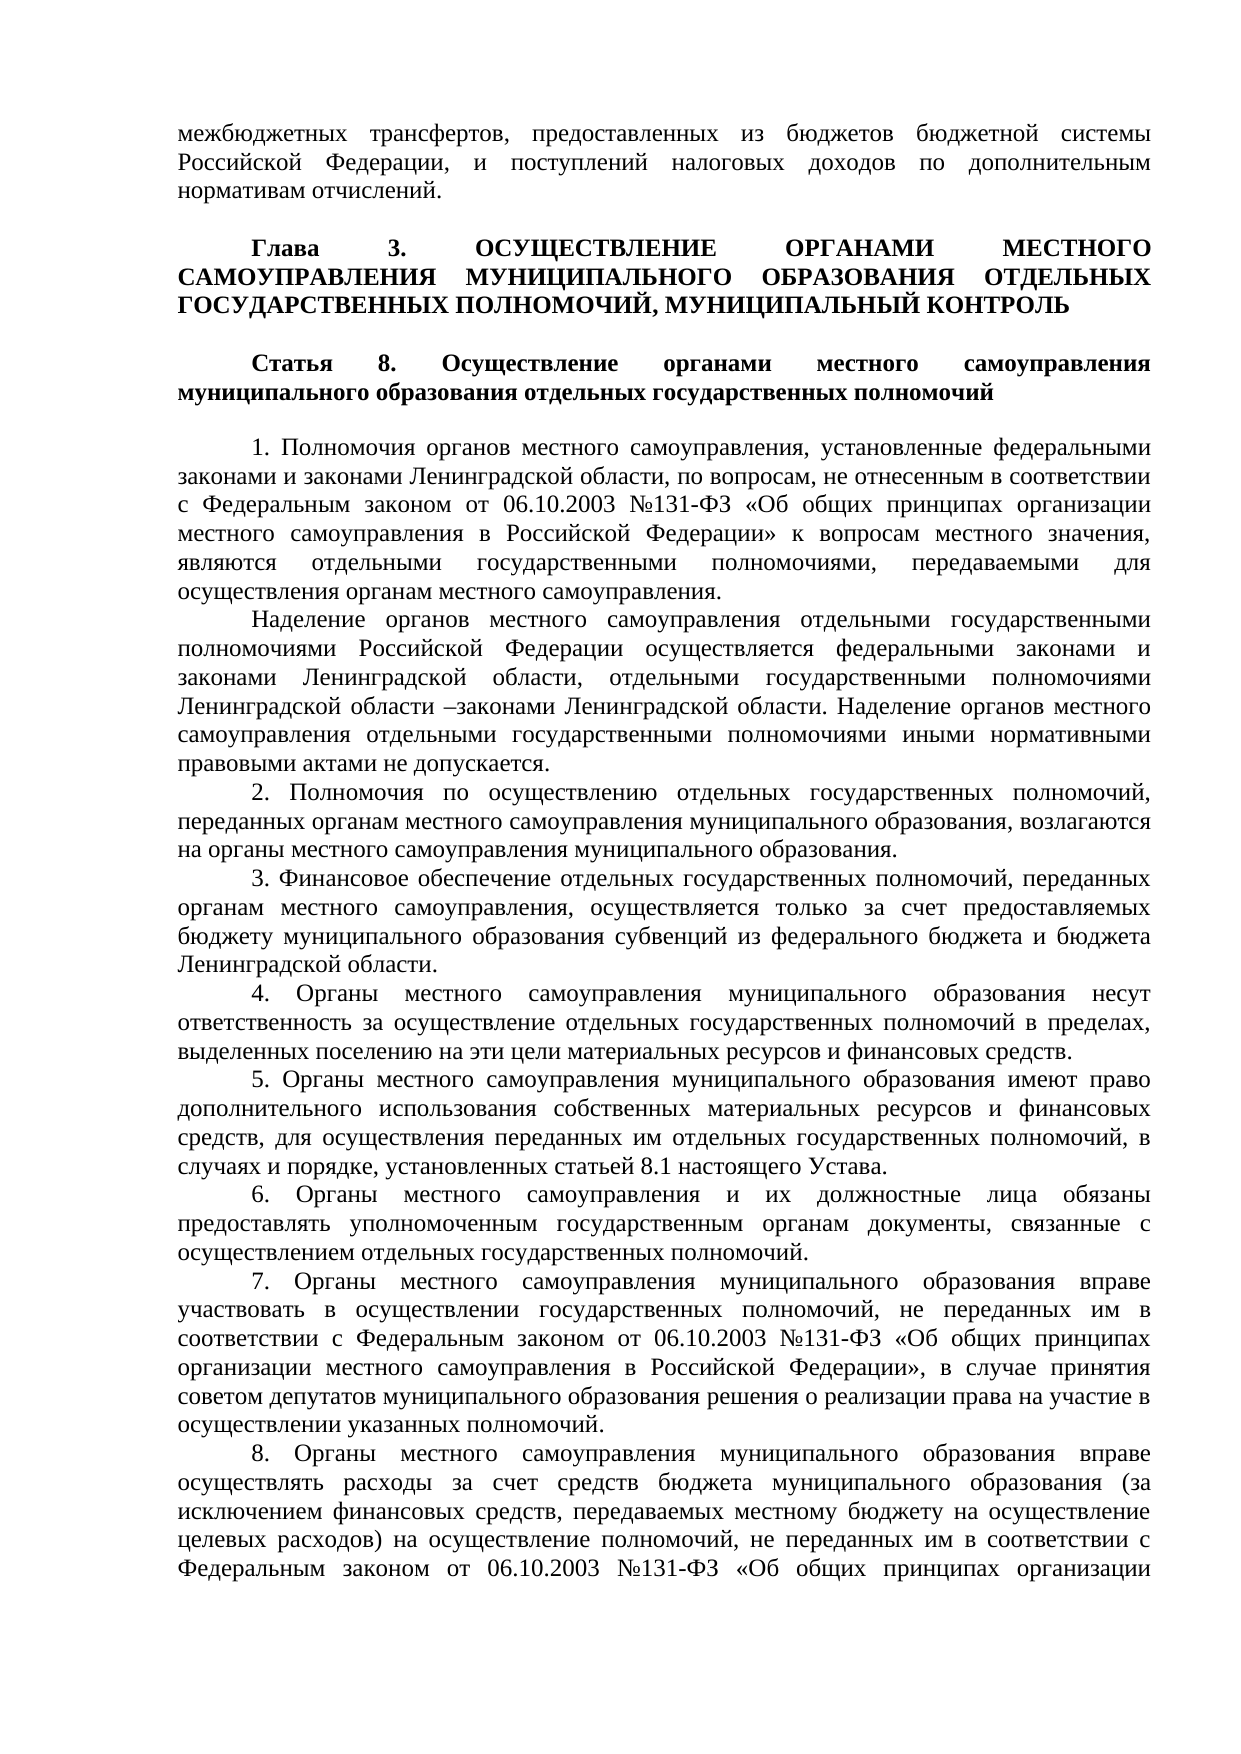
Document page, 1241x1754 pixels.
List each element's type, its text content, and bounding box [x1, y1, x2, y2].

text Глава 3. ОСУЩЕСТВЛЕНИЕ ОРГАНАМИ МЕСТНОГО САМОУПРАВЛЕНИЯ МУНИЦИПАЛЬНОГО ОБРАЗОВАНИЯ ОТДЕЛЬНЫХ ГОСУДАРСТВЕННЫХ ПОЛНОМОЧИЙ, МУНИЦИПАЛЬНЫЙ КОНТРОЛЬ [177, 233, 1152, 319]
text Статья 8. Осуществление органами местного самоуправления муниципального образования отдельных государственных полномочий [177, 348, 1152, 406]
text 7. Органы местного самоуправления муниципального образования вправе участвовать в осуществлении государственных полномочий, не переданных им в соответствии с Федеральным законом от 06.10.2003 №131-ФЗ «Об общих принципах организации местного самоуправления в Российской Федерации», в случае принятия советом депутатов муниципального образования решения о реализации права на участие в осуществлении указанных полномочий. [177, 1266, 1152, 1438]
text Наделение органов местного самоуправления отдельными государственными полномочиями Российской Федерации осуществляется федеральными законами и законами Ленинградской области, отдельными государственными полномочиями Ленинградской области –законами Ленинградской области. Наделение органов местного самоуправления отдельными государственными полномочиями иными нормативными правовыми актами не допускается. [177, 604, 1152, 777]
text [177, 118, 1152, 204]
text 4. Органы местного самоуправления муниципального образования несут ответственность за осуществление отдельных государственных полномочий в пределах, выделенных поселению на эти цели материальных ресурсов и финансовых средств. [177, 978, 1152, 1064]
text 2. Полномочия по осуществлению отдельных государственных полномочий, переданных органам местного самоуправления муниципального образования, возлагаются на органы местного самоуправления муниципального образования. [177, 777, 1152, 863]
text 1. Полномочия органов местного самоуправления, установленные федеральными законами и законами Ленинградской области, по вопросам, не отнесенным в соответствии с Федеральным законом от 06.10.2003 №131-ФЗ «Об общих принципах организации местного самоуправления в Российской Федерации» к вопросам местного значения, являются отдельными государственными полномочиями, передаваемыми для осуществления органам местного самоуправления. [177, 432, 1152, 604]
text 3. Финансовое обеспечение отдельных государственных полномочий, переданных органам местного самоуправления, осуществляется только за счет предоставляемых бюджету муниципального образования субвенций из федерального бюджета и бюджета Ленинградской области. [177, 863, 1152, 978]
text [177, 1438, 1152, 1582]
text 5. Органы местного самоуправления муниципального образования имеют право дополнительного использования собственных материальных ресурсов и финансовых средств, для осуществления переданных им отдельных государственных полномочий, в случаях и порядке, установленных статьей 8.1 настоящего Устава. [177, 1064, 1152, 1179]
text 6. Органы местного самоуправления и их должностные лица обязаны предоставлять уполномоченным государственным органам документы, связанные с осуществлением отдельных государственных полномочий. [177, 1179, 1152, 1266]
